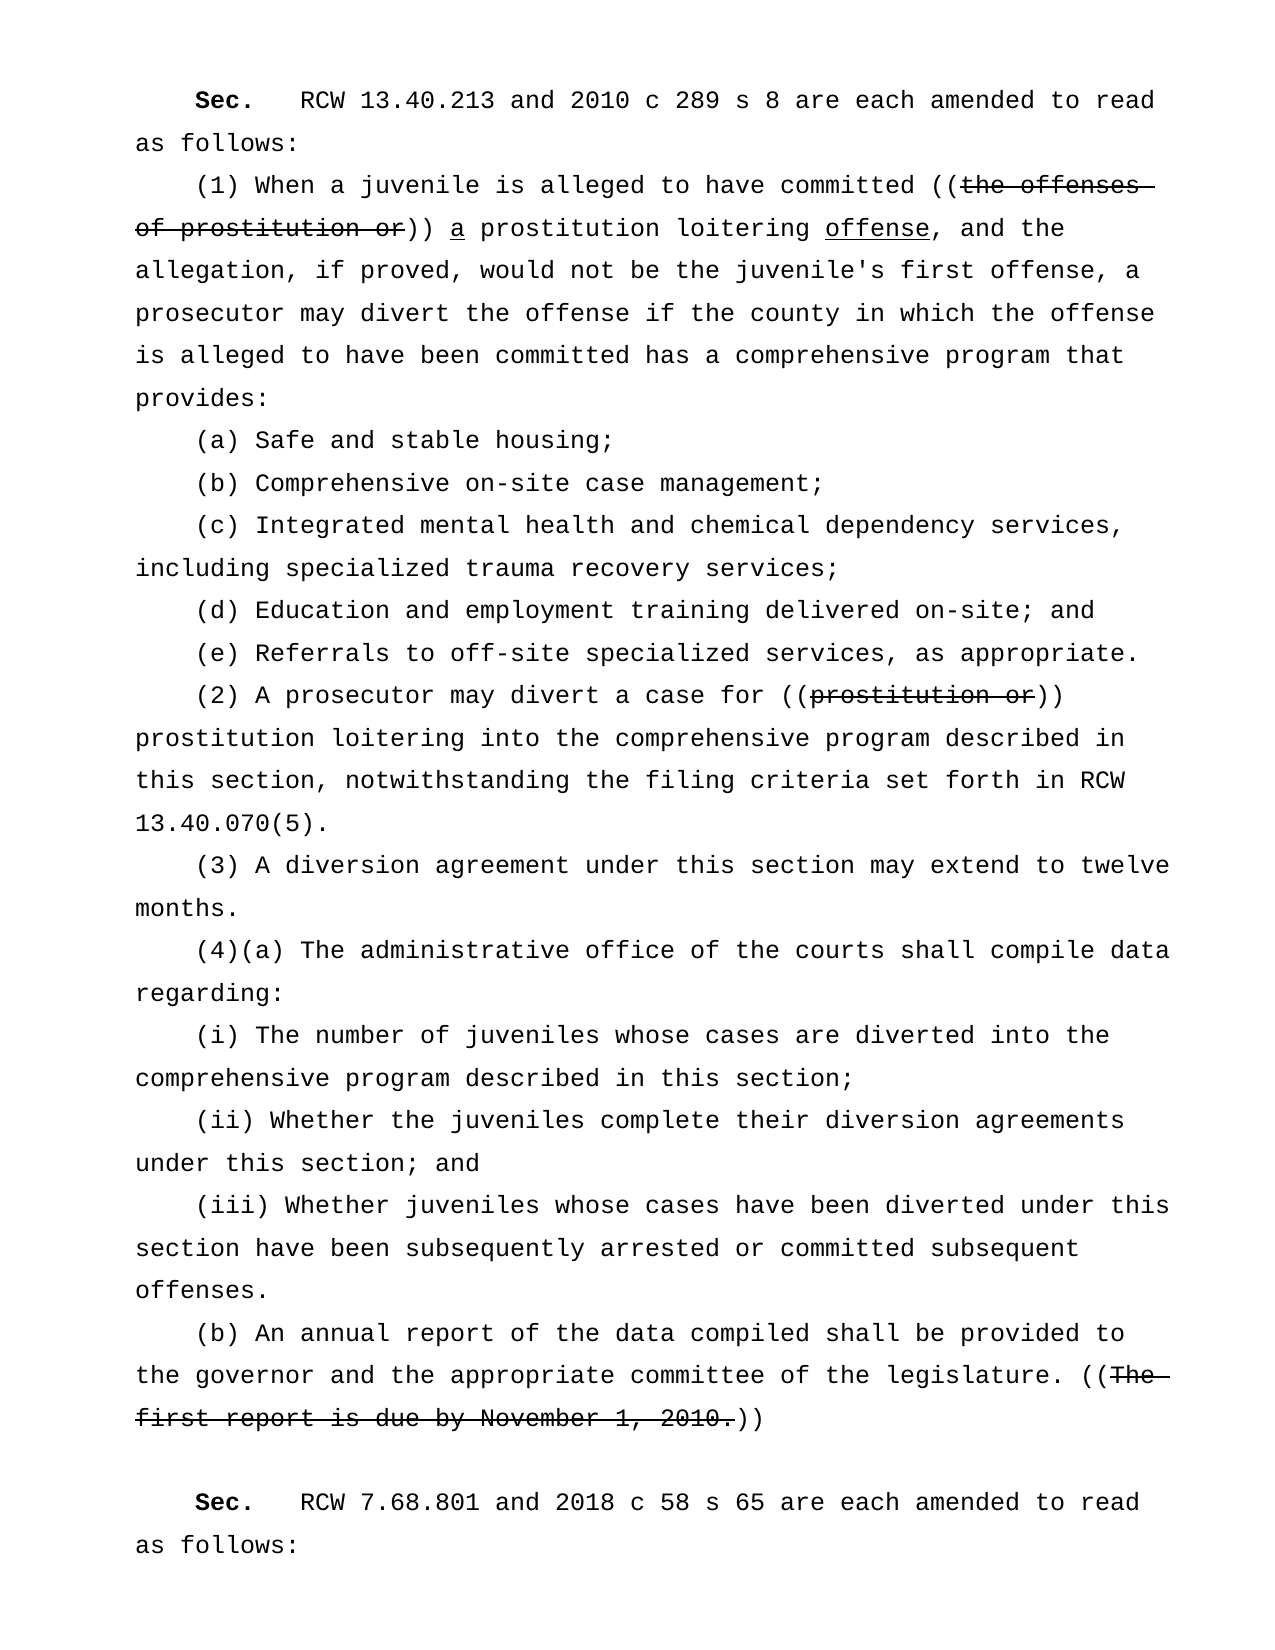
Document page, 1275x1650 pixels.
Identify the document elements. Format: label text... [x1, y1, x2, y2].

text (4)(a) The administrative office of the courts shall compile data regarding: [135, 925, 1170, 1010]
text (c) Integrated mental health and chemical dependency services, including specialized trauma recovery services; [135, 500, 1170, 585]
text (ii) Whether the juveniles complete their diversion agreements under this section; and [135, 1095, 1170, 1180]
text (2) A prosecutor may divert a case for ((prostitution or)) prostitution loitering into the comprehensive program described in this section, notwithstanding the filing criteria set forth in RCW 13.40.070(5). [135, 670, 1170, 840]
text (1) When a juvenile is alleged to have committed ((the offenses of prostitution or)) a prostitution loitering offense, and the allegation, if proved, would not be the juvenile's first offense, a prosecutor may divert the offense if the county in which the offense is alleged to have been committed has a comprehensive program that provides: [135, 160, 1170, 415]
text (iii) Whether juveniles whose cases have been diverted under this section have been subsequently arrested or committed subsequent offenses. [135, 1180, 1170, 1307]
text (b) Comprehensive on-site case management; [135, 457, 1170, 500]
text (d) Education and employment training delivered on-site; and [135, 585, 1170, 627]
text (e) Referrals to off-site specialized services, as appropriate. [135, 627, 1170, 670]
text (i) The number of juveniles whose cases are diverted into the comprehensive program described in this section; [135, 1010, 1170, 1095]
text Sec. RCW 7.68.801 and 2018 c 58 s 65 are each amended to read as follows: [135, 1477, 1170, 1562]
text (3) A diversion agreement under this section may extend to twelve months. [135, 840, 1170, 925]
text (a) Safe and stable housing; [135, 415, 1170, 457]
text Sec. RCW 13.40.213 and 2010 c 289 s 8 are each amended to read as follows: [135, 75, 1170, 160]
text (b) An annual report of the data compiled shall be provided to the governor and the appropriate committee of the legislature. ((The first report is due by November 1, 2010.)) [135, 1307, 1170, 1435]
